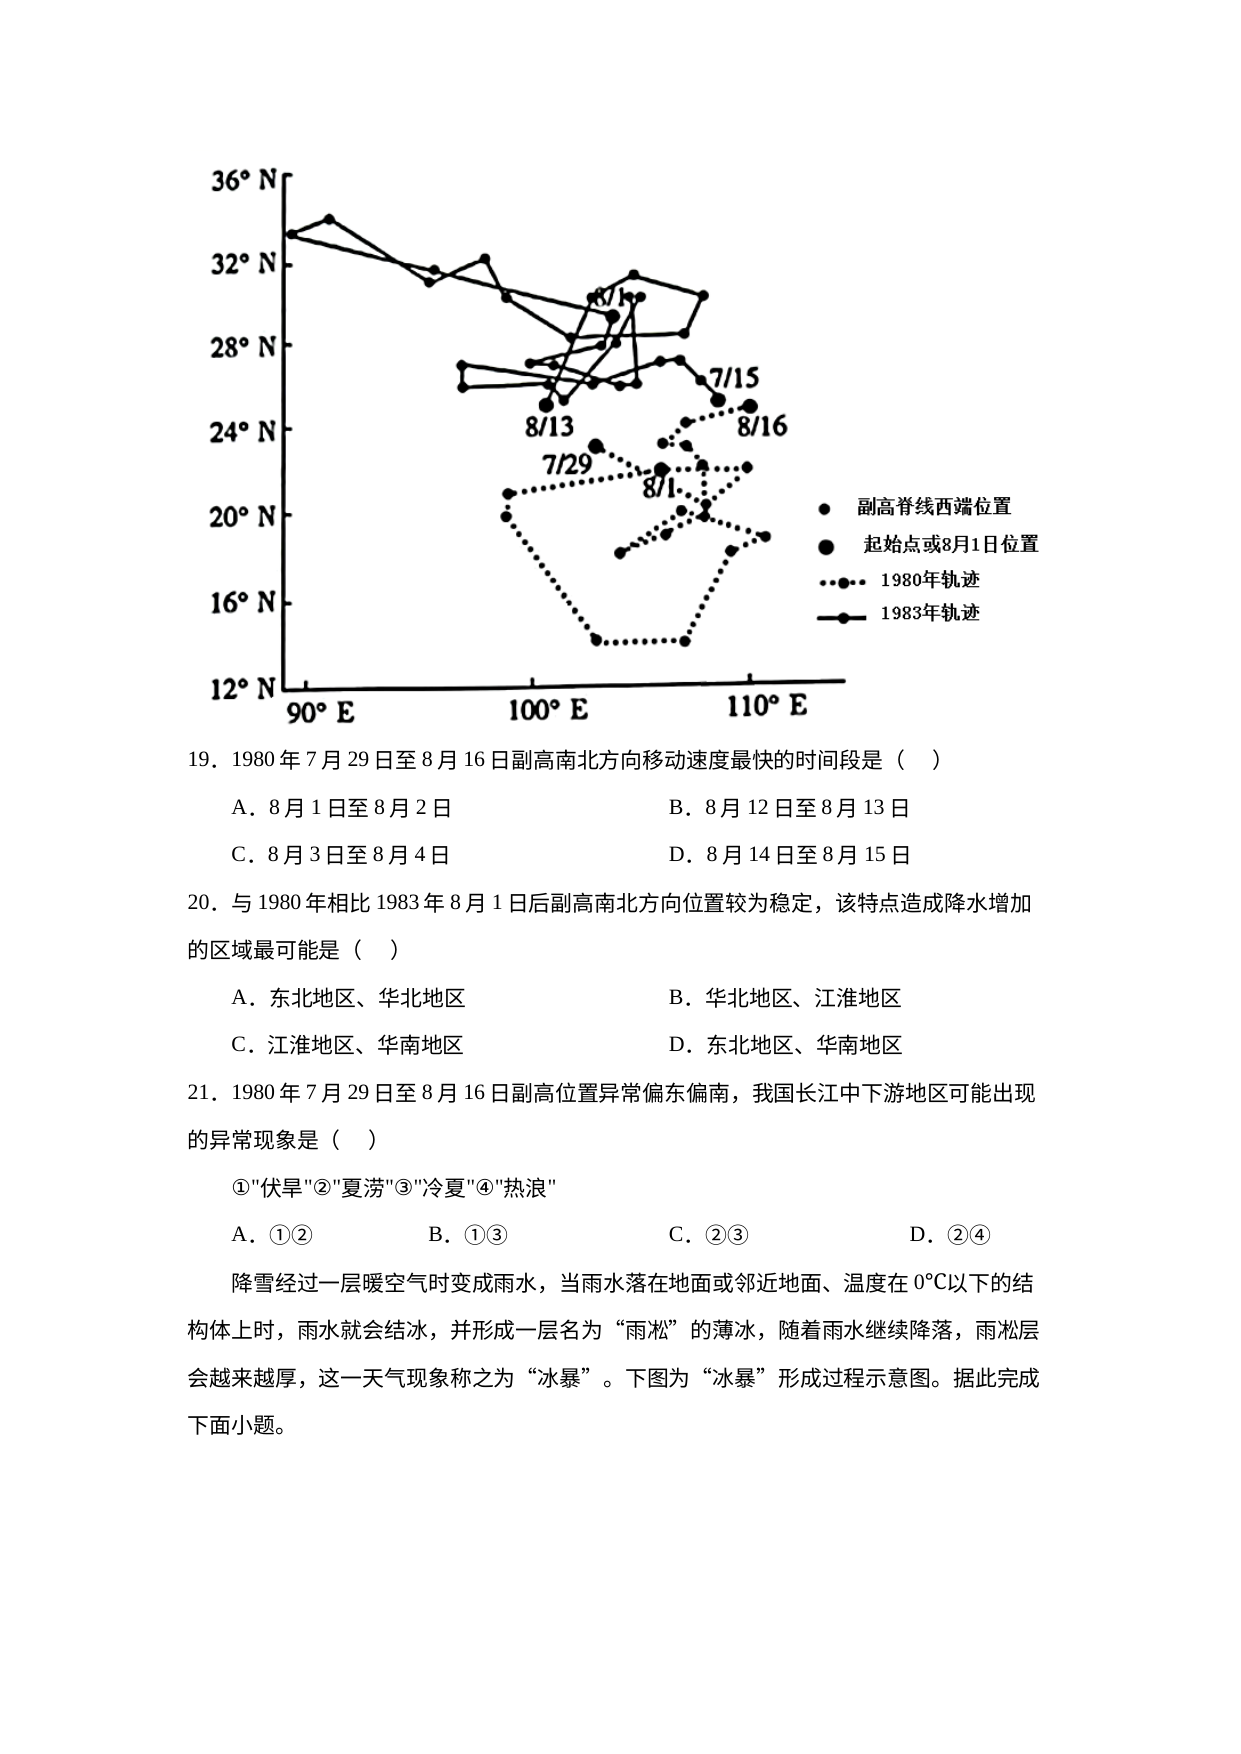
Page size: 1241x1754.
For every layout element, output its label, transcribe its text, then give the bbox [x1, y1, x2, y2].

text ①"伏旱"②"夏涝"③"冷夏"④"热浪" [187, 1171, 1053, 1202]
picture [190, 150, 1050, 730]
text A．8月1日至8月2日 B．8月12日至8月13日 [187, 791, 1053, 822]
text A．①② B．①③ C．②③ D．②④ [187, 1218, 1053, 1250]
text 19．1980年7月29日至8月16日副高南北方向移动速度最快的时间段是（ ） [187, 743, 1053, 775]
text C．江淮地区、华南地区 D．东北地区、华南地区 [187, 1028, 1053, 1060]
text C．8月3日至8月4日 D．8月14日至8月15日 [187, 838, 1053, 870]
text 20．与1980年相比1983年8月1日后副高南北方向位置较为稳定，该特点造成降水增加的区域最可能是（ ） [187, 886, 1053, 965]
text 21．1980年7月29日至8月16日副高位置异常偏东偏南，我国长江中下游地区可能出现的异常现象是（ ） [187, 1076, 1053, 1155]
text 降雪经过一层暖空气时变成雨水，当雨水落在地面或邻近地面、温度在0℃以下的结构体上时，雨水就会结冰，并形成一层名为“雨凇”的薄冰，随着雨水继续降落，雨凇层会越来越厚，这一天气现象称之为“冰暴”。下图为“冰暴”形成过程示意图。据此完成下面小题。 [187, 1266, 1053, 1440]
text A．东北地区、华北地区 B．华北地区、江淮地区 [187, 981, 1053, 1012]
